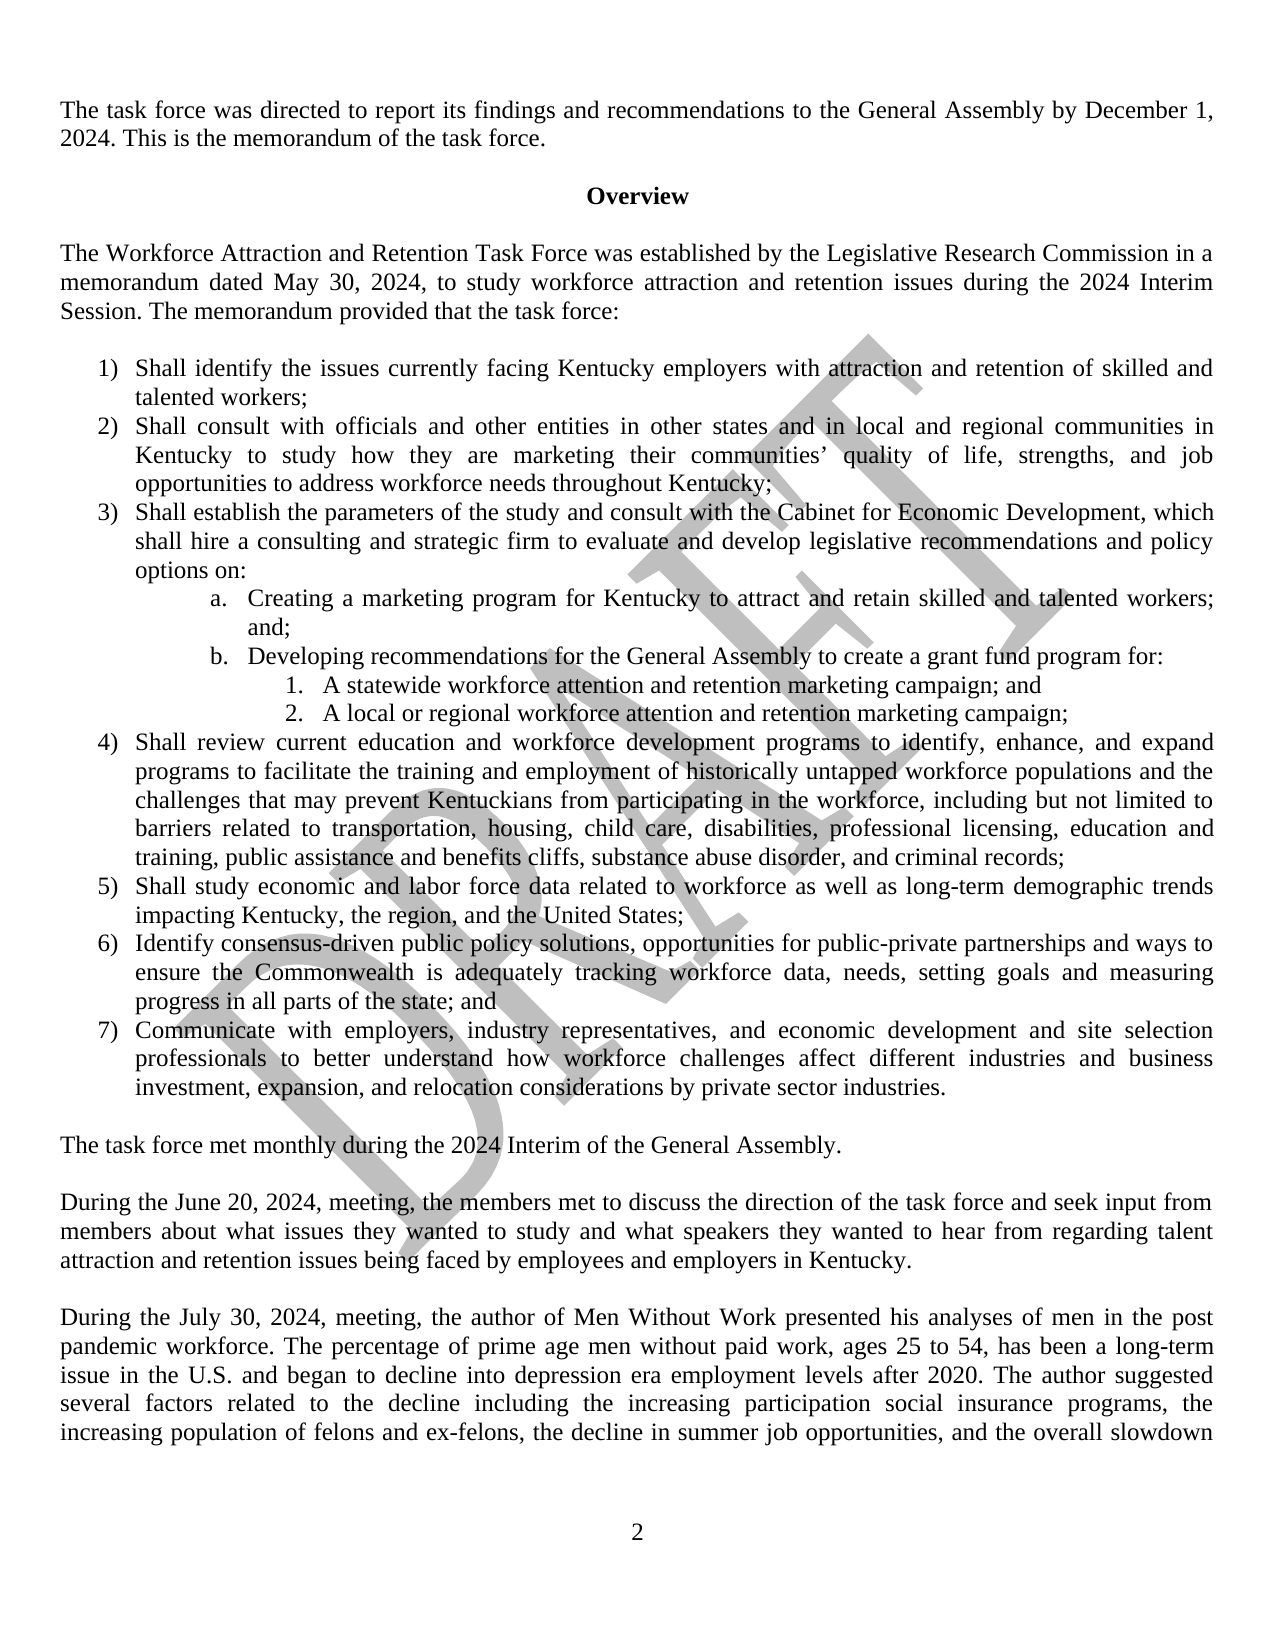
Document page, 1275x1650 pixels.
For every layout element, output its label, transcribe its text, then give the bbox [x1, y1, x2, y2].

list Shall identify the issues currently facing Kentucky employers with attraction and retention of skilled and talented workers; [97, 353, 1215, 411]
list Identify consensus-driven public policy solutions, opportunities for public-private partnerships and ways to ensure the Commonwealth is adequately tracking workforce data, needs, setting goals and measuring progress in all parts of the state; and [97, 928, 1215, 1015]
list Shall establish the parameters of the study and consult with the Cabinet for Economic Development, which shall hire a consulting and strategic firm to evaluate and develop legislative recommendations and policy options on: [97, 497, 1215, 583]
list Shall study economic and labor force data related to workforce as well as long-term demographic trends impacting Kentucky, the region, and the United States; [97, 871, 1215, 928]
list A statewide workforce attention and retention marketing campaign; and [285, 670, 1215, 698]
text The task force met monthly during the 2024 Interim of the General Assembly. [60, 1130, 1215, 1158]
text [60, 1302, 1215, 1446]
list A local or regional workforce attention and retention marketing campaign; [285, 698, 1215, 727]
list Shall review current education and workforce development programs to identify, enhance, and expand programs to facilitate the training and employment of historically untapped workforce populations and the challenges that may prevent Kentuckians from participating in the workforce, including but not limited to barriers related to transportation, housing, child care, disabilities, professional licensing, education and training, public assistance and benefits cliffs, substance abuse disorder, and criminal records; [97, 727, 1215, 871]
list Shall consult with officials and other entities in other states and in local and regional communities in Kentucky to study how they are marketing their communities’ quality of life, strengths, and job opportunities to address workforce needs throughout Kentucky; [97, 411, 1215, 497]
list Creating a marketing program for Kentucky to attract and retain skilled and talented workers; and; [210, 583, 1215, 641]
text The task force was directed to report its findings and recommendations to the General Assembly by December 1, 2024. This is the memorandum of the task force. [60, 95, 1215, 152]
list Communicate with employers, industry representatives, and economic development and site selection professionals to better understand how workforce challenges affect different industries and business investment, expansion, and relocation considerations by private sector industries. [97, 1015, 1215, 1101]
text The Workforce Attraction and Retention Task Force was established by the Legislative Research Commission in a memorandum dated May 30, 2024, to study workforce attraction and retention issues during the 2024 Interim Session. The memorandum provided that the task force: [60, 238, 1215, 325]
text Overview [60, 181, 1215, 210]
text During the June 20, 2024, meeting, the members met to discuss the direction of the task force and seek input from members about what issues they wanted to study and what speakers they wanted to hear from regarding talent attraction and retention issues being faced by employees and employers in Kentucky. [60, 1187, 1215, 1273]
list Developing recommendations for the General Assembly to create a grant fund program for: [210, 641, 1215, 670]
